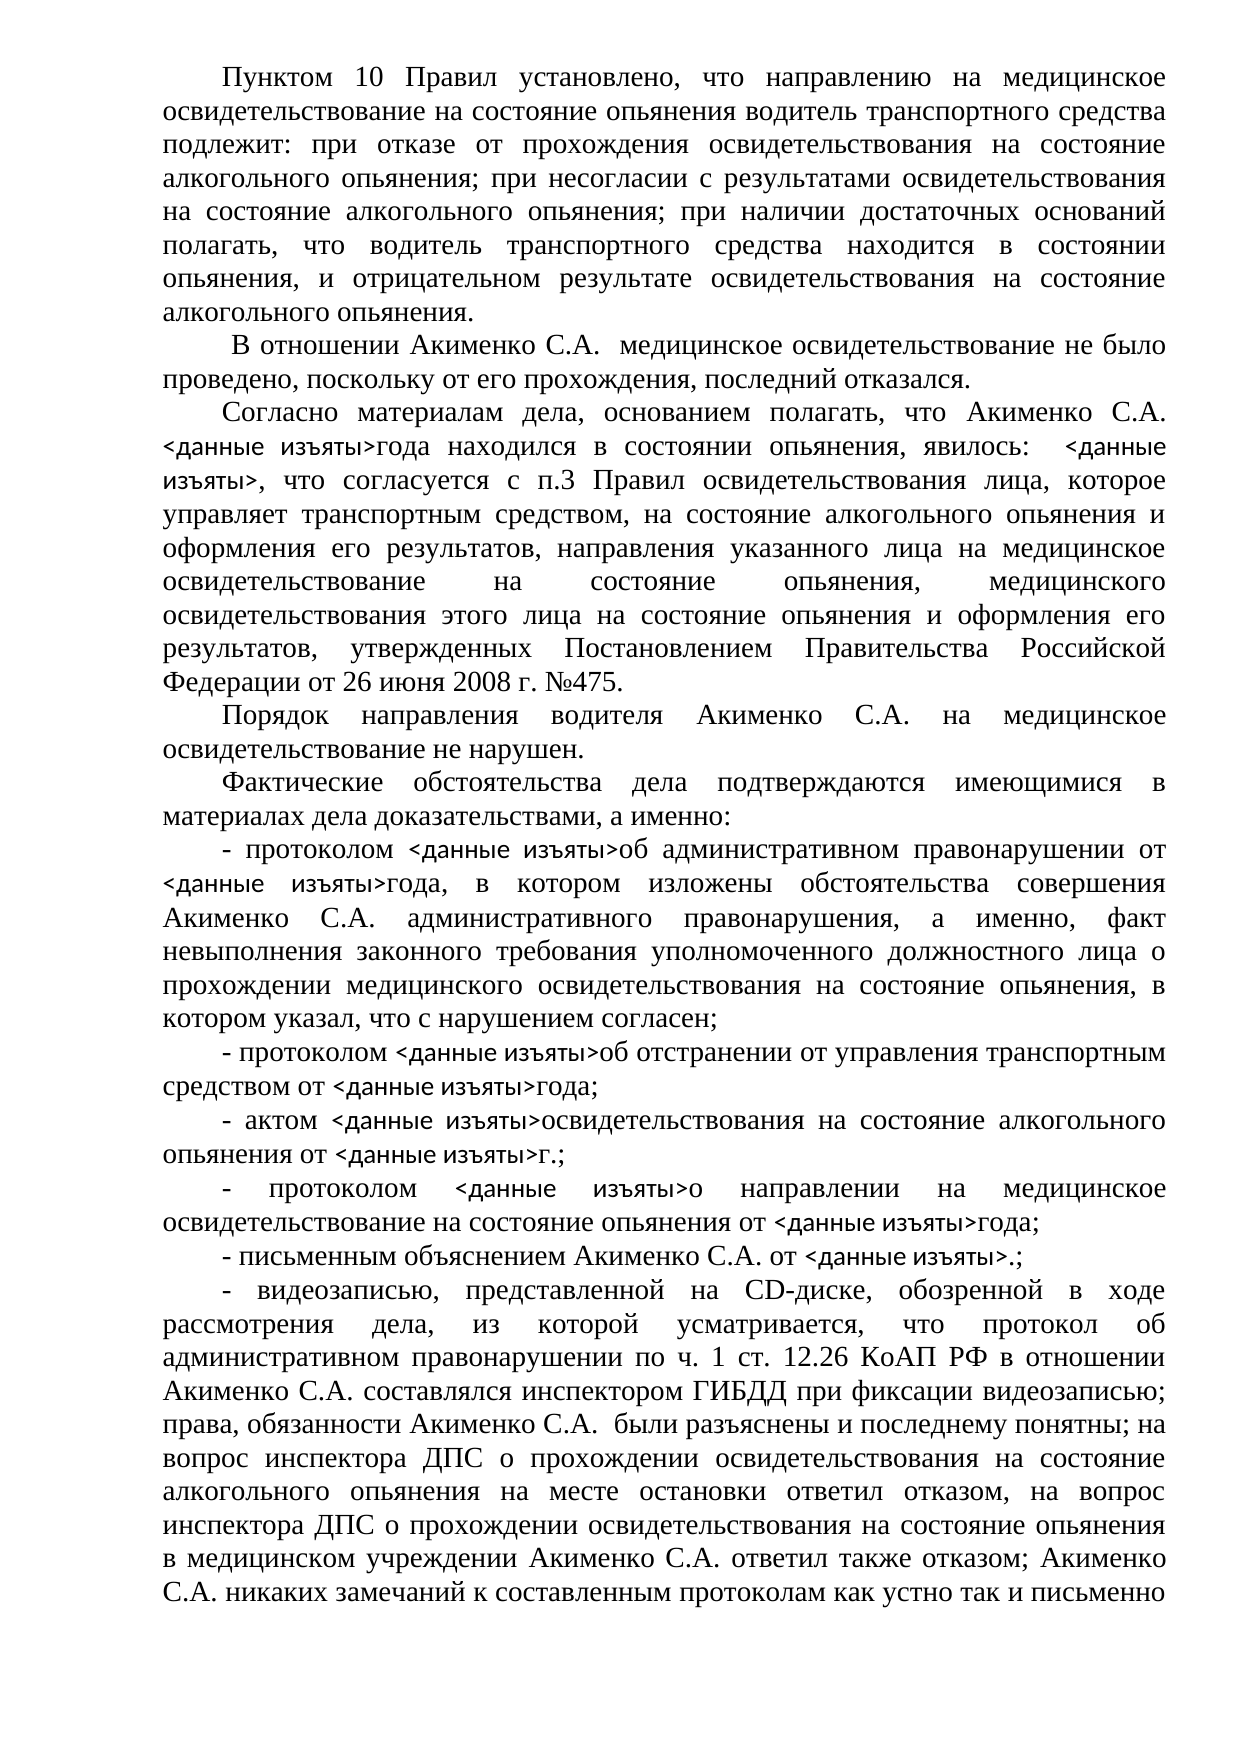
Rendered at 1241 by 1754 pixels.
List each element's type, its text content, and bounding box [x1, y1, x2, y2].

text Фактические обстоятельства дела подтверждаются имеющимися в материалах дела доказательствами, а именно: [162, 764, 1167, 832]
text - письменным объяснением Акименко С.А. от <данные изъяты>.; [162, 1238, 1167, 1272]
text - протоколом <данные изъяты>об отстранении от управления транспортным средством от <данные изъяты>года; [162, 1034, 1167, 1102]
text - актом <данные изъяты>освидетельствования на состояние алкогольного опьянения от <данные изъяты>г.; [162, 1102, 1167, 1170]
text Порядок направления водителя Акименко С.А. на медицинское освидетельствование не нарушен. [162, 697, 1167, 764]
text - протоколом <данные изъяты>о направлении на медицинское освидетельствование на состояние опьянения от <данные изъяты>года; [162, 1170, 1167, 1238]
text В отношении Акименко С.А. медицинское освидетельствование не было проведено, поскольку от его прохождения, последний отказался. [162, 327, 1167, 394]
text - протоколом <данные изъяты>об административном правонарушении от <данные изъяты>года, в котором изложены обстоятельства совершения Акименко С.А. административного правонарушения, а именно, факт невыполнения законного требования уполномоченного должностного лица о прохождении медицинского освидетельствования на состояние опьянения, в котором указал, что с нарушением согласен; [162, 832, 1167, 1034]
text Пунктом 10 Правил установлено, что направлению на медицинское освидетельствование на состояние опьянения водитель транспортного средства подлежит: при отказе от прохождения освидетельствования на состояние алкогольного опьянения; при несогласии с результатами освидетельствования на состояние алкогольного опьянения; при наличии достаточных оснований полагать, что водитель транспортного средства находится в состоянии опьянения, и отрицательном результате освидетельствования на состояние алкогольного опьянения. [162, 59, 1167, 327]
text Согласно материалам дела, основанием полагать, что Акименко С.А. <данные изъяты>года находился в состоянии опьянения, явилось: <данные изъяты>, что согласуется с п.3 Правил освидетельствования лица, которое управляет транспортным средством, на состояние алкогольного опьянения и оформления его результатов, направления указанного лица на медицинское освидетельствование на состояние опьянения, медицинского освидетельствования этого лица на состояние опьянения и оформления его результатов, утвержденных Постановлением Правительства Российской Федерации от 26 июня 2008 г. №475. [162, 394, 1167, 697]
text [162, 1272, 1167, 1608]
